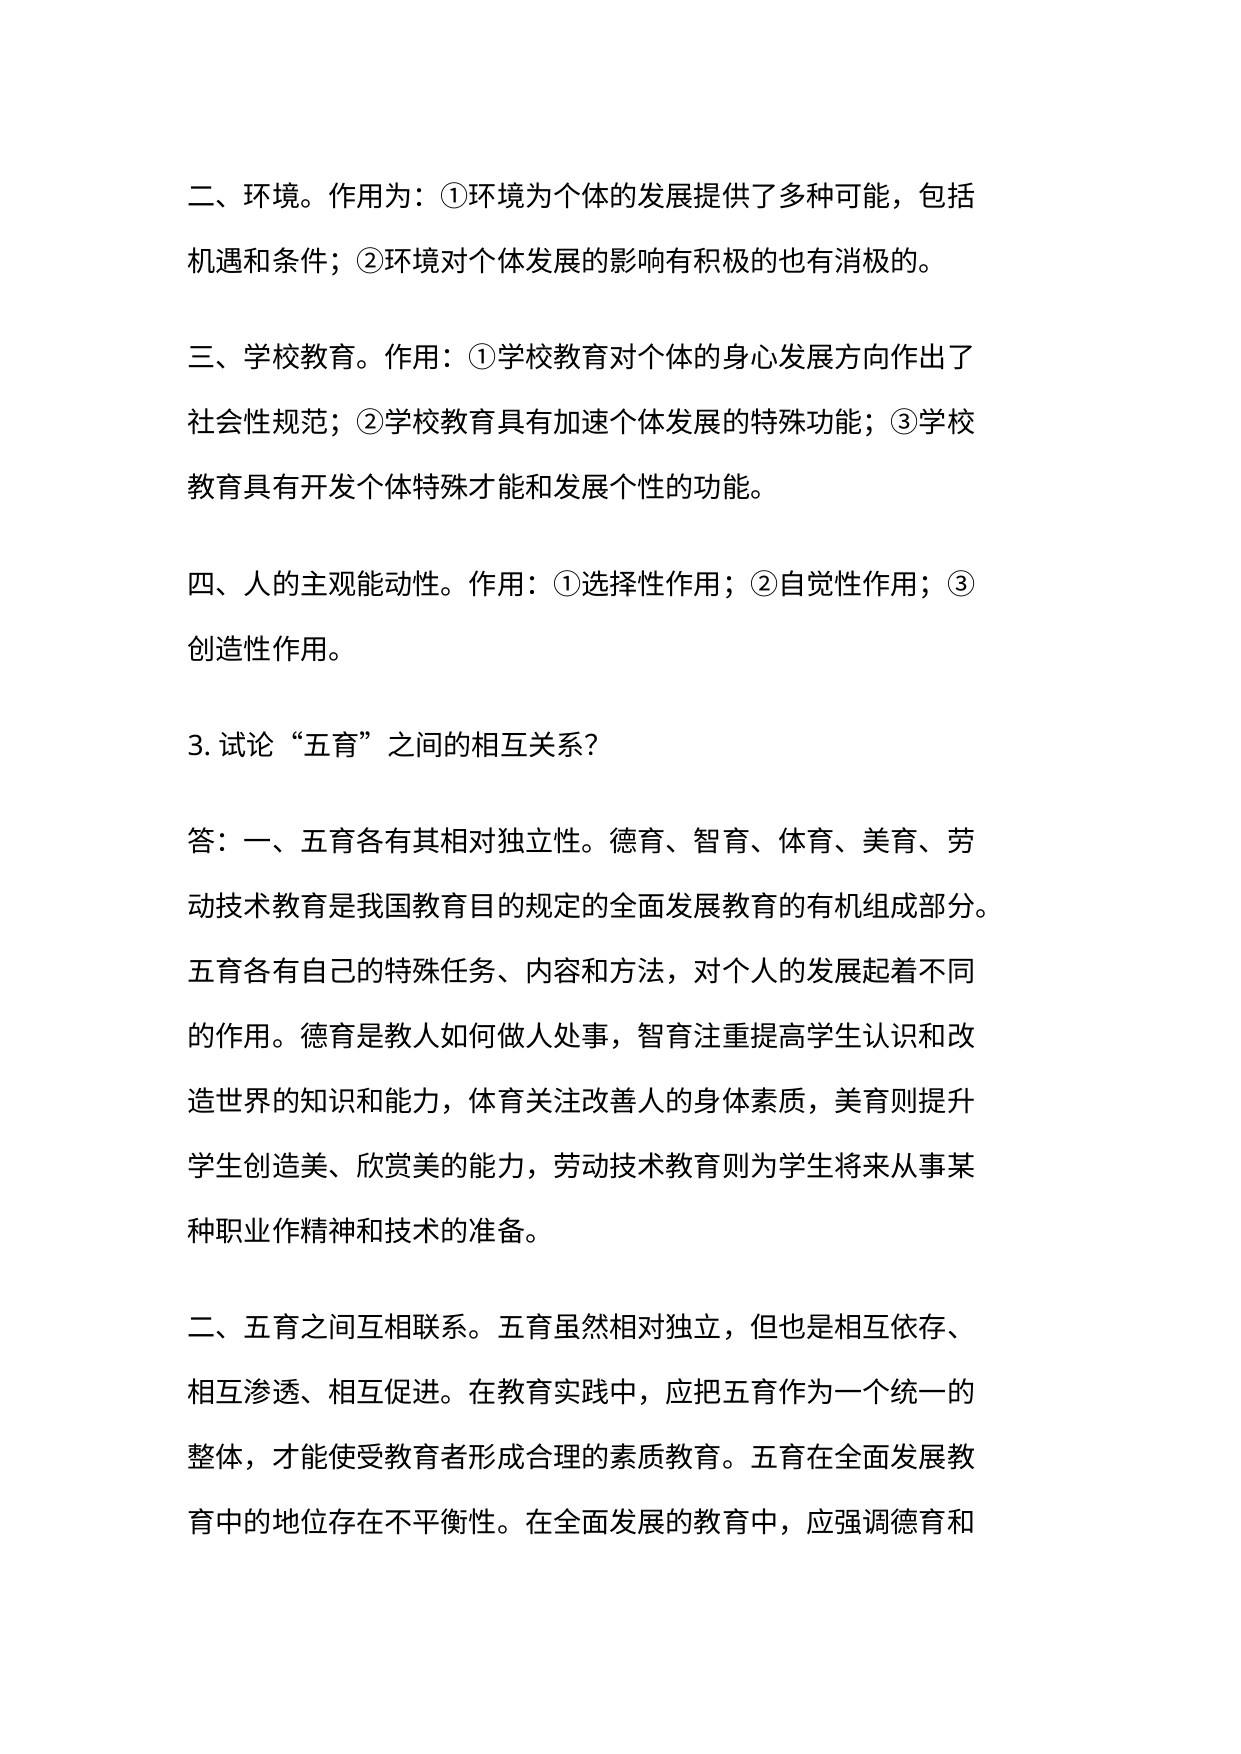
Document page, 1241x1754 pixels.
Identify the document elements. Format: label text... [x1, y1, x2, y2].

text 答：一、五育各有其相对独立性。德育、智育、体育、美育、劳动技术教育是我国教育目的规定的全面发展教育的有机组成部分。五育各有自己的特殊任务、内容和方法，对个人的发展起着不同的作用。德育是教人如何做人处事，智育注重提高学生认识和改造世界的知识和能力，体育关注改善人的身体素质，美育则提升学生创造美、欣赏美的能力，劳动技术教育则为学生将来从事某种职业作精神和技术的准备。 [187, 807, 990, 1262]
text 四、人的主观能动性。作用：①选择性作用；②自觉性作用；③创造性作用。 [187, 549, 990, 679]
text 三、学校教育。作用：①学校教育对个体的身心发展方向作出了社会性规范；②学校教育具有加速个体发展的特殊功能；③学校教育具有开发个体特殊才能和发展个性的功能。 [187, 323, 990, 518]
text 3. 试论“五育”之间的相互关系？ [187, 711, 990, 776]
text 二、环境。作用为：①环境为个体的发展提供了多种可能，包括机遇和条件；②环境对个体发展的影响有积极的也有消极的。 [187, 162, 990, 292]
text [187, 1293, 990, 1553]
